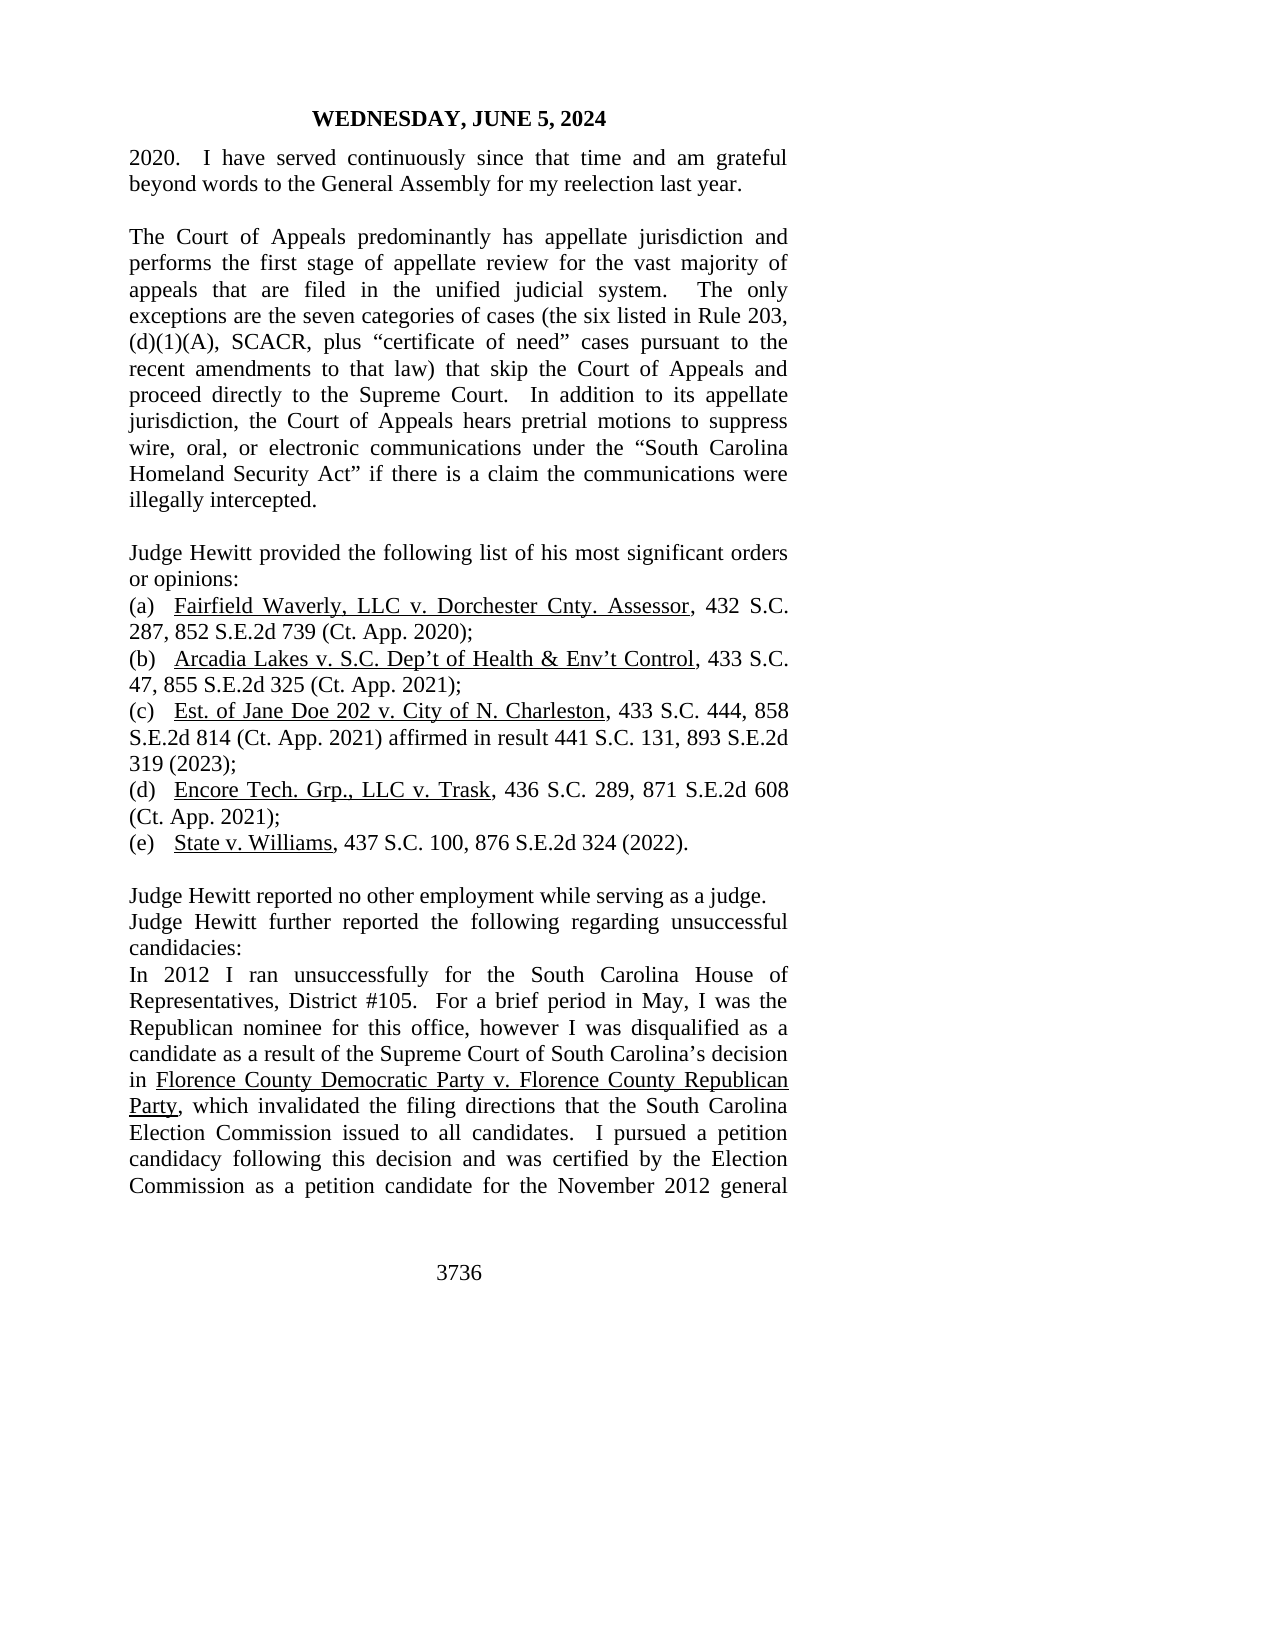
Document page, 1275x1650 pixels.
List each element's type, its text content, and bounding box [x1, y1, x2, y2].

text (a) Fairfield Waverly, LLC v. Dorchester Cnty. Assessor, 432 S.C. 287, 852 S.E.2d 739 (Ct. App. 2020); [129, 592, 789, 644]
text (b) Arcadia Lakes v. S.C. Dep’t of Health & Env’t Control, 433 S.C. 47, 855 S.E.2d 325 (Ct. App. 2021); [129, 644, 789, 697]
text Judge Hewitt provided the following list of his most significant orders or opinions: [129, 539, 789, 592]
text Judge Hewitt reported no other employment while serving as a judge. [129, 882, 789, 908]
text (e) State v. Williams, 437 S.C. 100, 876 S.E.2d 324 (2022). [129, 829, 789, 855]
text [129, 144, 789, 197]
text (c) Est. of Jane Doe 202 v. City of N. Charleston, 433 S.C. 444, 858 S.E.2d 814 (Ct. App. 2021) affirmed in result 441 S.C. 131, 893 S.E.2d 319 (2023); [129, 697, 789, 776]
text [129, 961, 789, 1198]
text The Court of Appeals predominantly has appellate jurisdiction and performs the first stage of appellate review for the vast majority of appeals that are filed in the unified judicial system. The only exceptions are the seven categories of cases (the six listed in Rule 203, (d)(1)(A), SCACR, plus “certificate of need” cases pursuant to the recent amendments to that law) that skip the Court of Appeals and proceed directly to the Supreme Court. In addition to its appellate jurisdiction, the Court of Appeals hears pretrial motions to suppress wire, oral, or electronic communications under the “South Carolina Homeland Security Act” if there is a claim the communications were illegally intercepted. [129, 223, 789, 513]
text (d) Encore Tech. Grp., LLC v. Trask, 436 S.C. 289, 871 S.E.2d 608 (Ct. App. 2021); [129, 776, 789, 829]
text Judge Hewitt further reported the following regarding unsuccessful candidacies: [129, 908, 789, 961]
